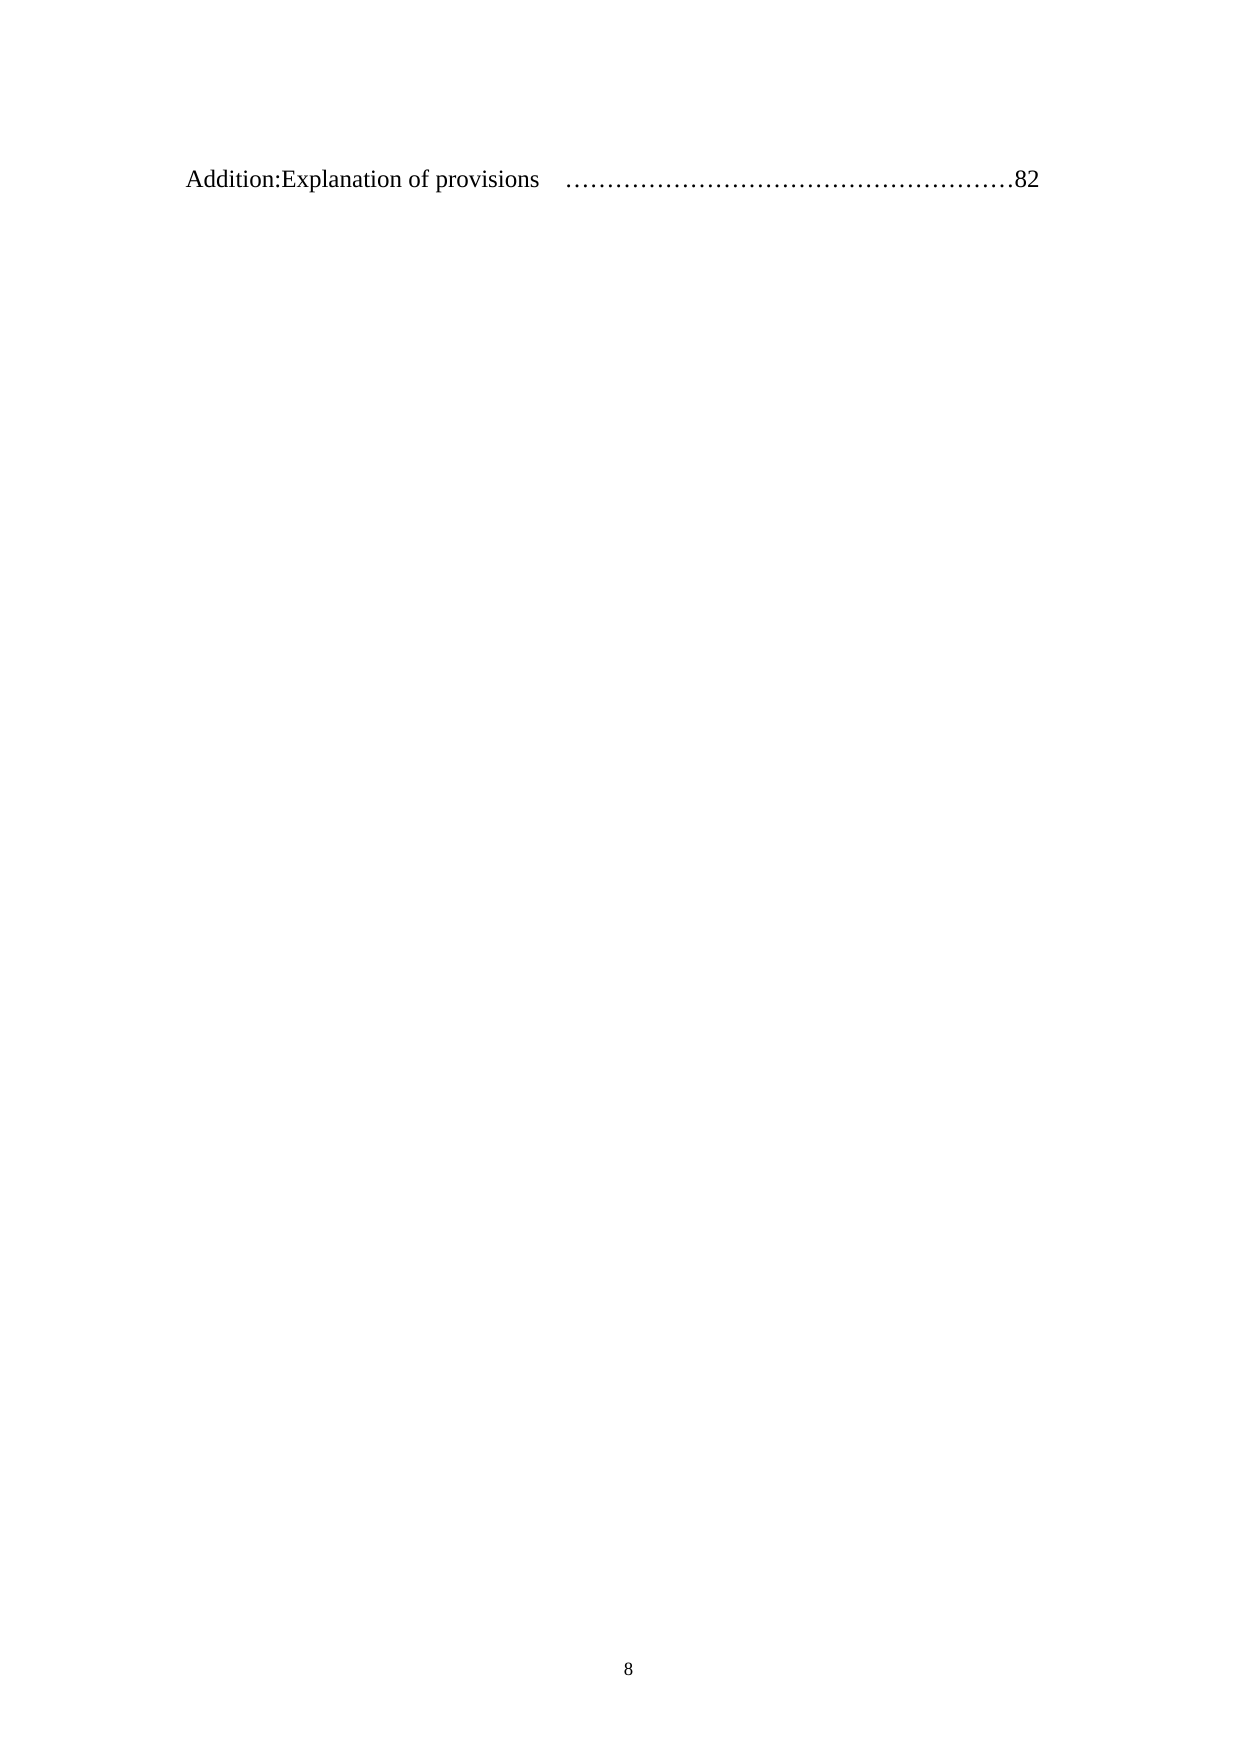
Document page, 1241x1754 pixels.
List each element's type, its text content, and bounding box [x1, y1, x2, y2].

text Addition:Explanation of provisions ………………………………………………82 [185, 162, 1091, 194]
